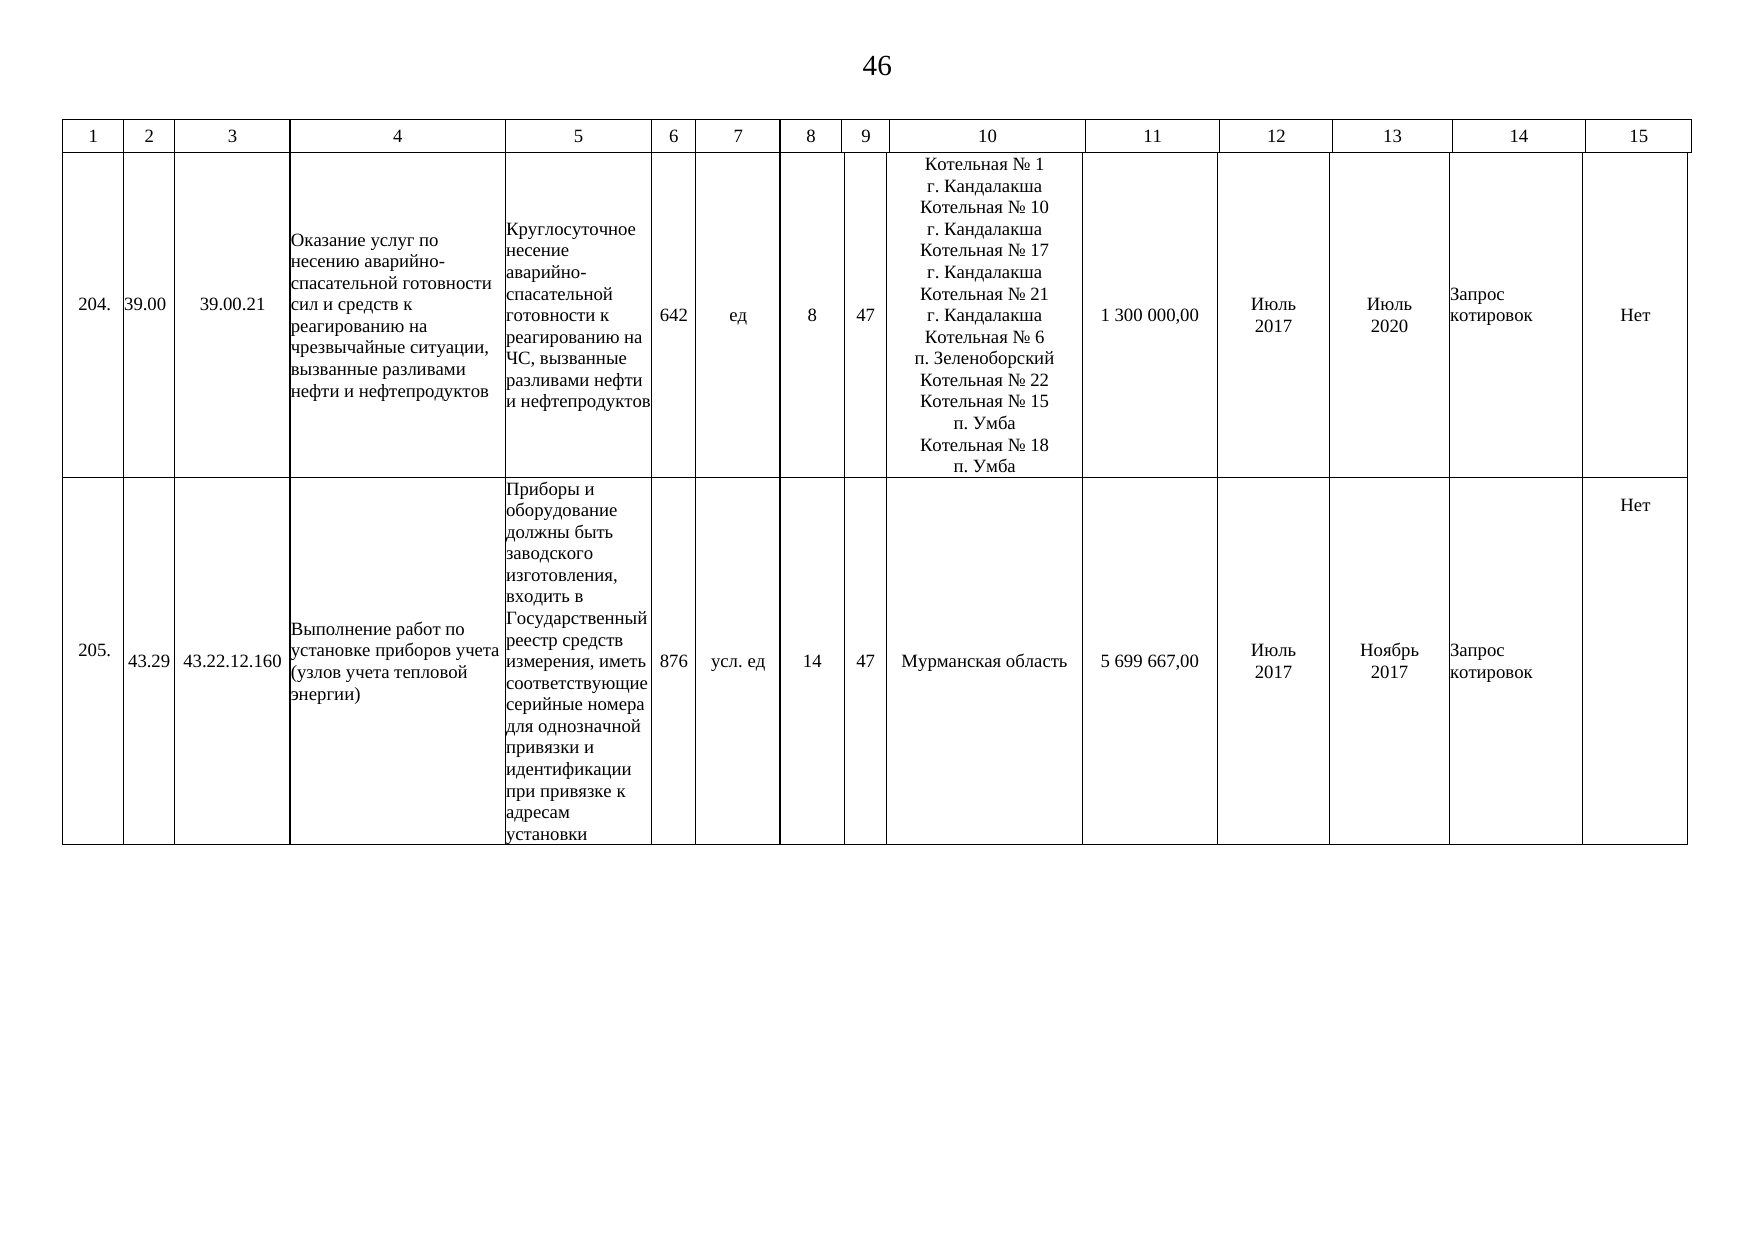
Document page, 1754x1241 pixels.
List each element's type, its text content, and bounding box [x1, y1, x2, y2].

table_header 2 [124, 120, 174, 152]
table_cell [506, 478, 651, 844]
table_header 14 [1453, 120, 1585, 152]
table_header 4 [291, 120, 505, 152]
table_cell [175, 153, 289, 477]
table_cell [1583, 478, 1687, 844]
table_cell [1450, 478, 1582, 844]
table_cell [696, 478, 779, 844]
table_header 13 [1333, 120, 1452, 152]
table_header 7 [696, 120, 779, 152]
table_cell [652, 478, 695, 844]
table_header 5 [506, 120, 651, 152]
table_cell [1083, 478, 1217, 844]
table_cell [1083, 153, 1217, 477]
table_header 1 [63, 120, 123, 152]
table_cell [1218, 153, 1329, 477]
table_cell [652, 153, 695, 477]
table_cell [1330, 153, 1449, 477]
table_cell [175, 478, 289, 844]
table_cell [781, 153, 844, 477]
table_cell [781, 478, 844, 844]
table_header 10 [890, 120, 1085, 152]
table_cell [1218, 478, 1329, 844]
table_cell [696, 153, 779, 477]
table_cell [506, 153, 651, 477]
table_header 3 [175, 120, 289, 152]
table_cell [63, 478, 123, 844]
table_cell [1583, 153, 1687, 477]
table_header 12 [1220, 120, 1332, 152]
table_header 9 [842, 120, 889, 152]
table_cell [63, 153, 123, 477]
table_header 6 [652, 120, 695, 152]
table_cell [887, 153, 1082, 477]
table_header 15 [1586, 120, 1691, 152]
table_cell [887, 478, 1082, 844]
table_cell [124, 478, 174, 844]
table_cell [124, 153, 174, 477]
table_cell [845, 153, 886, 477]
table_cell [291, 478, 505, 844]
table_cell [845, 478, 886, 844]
table_header 11 [1086, 120, 1219, 152]
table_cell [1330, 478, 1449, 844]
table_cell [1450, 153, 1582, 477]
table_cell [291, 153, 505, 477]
table_header 8 [781, 120, 841, 152]
